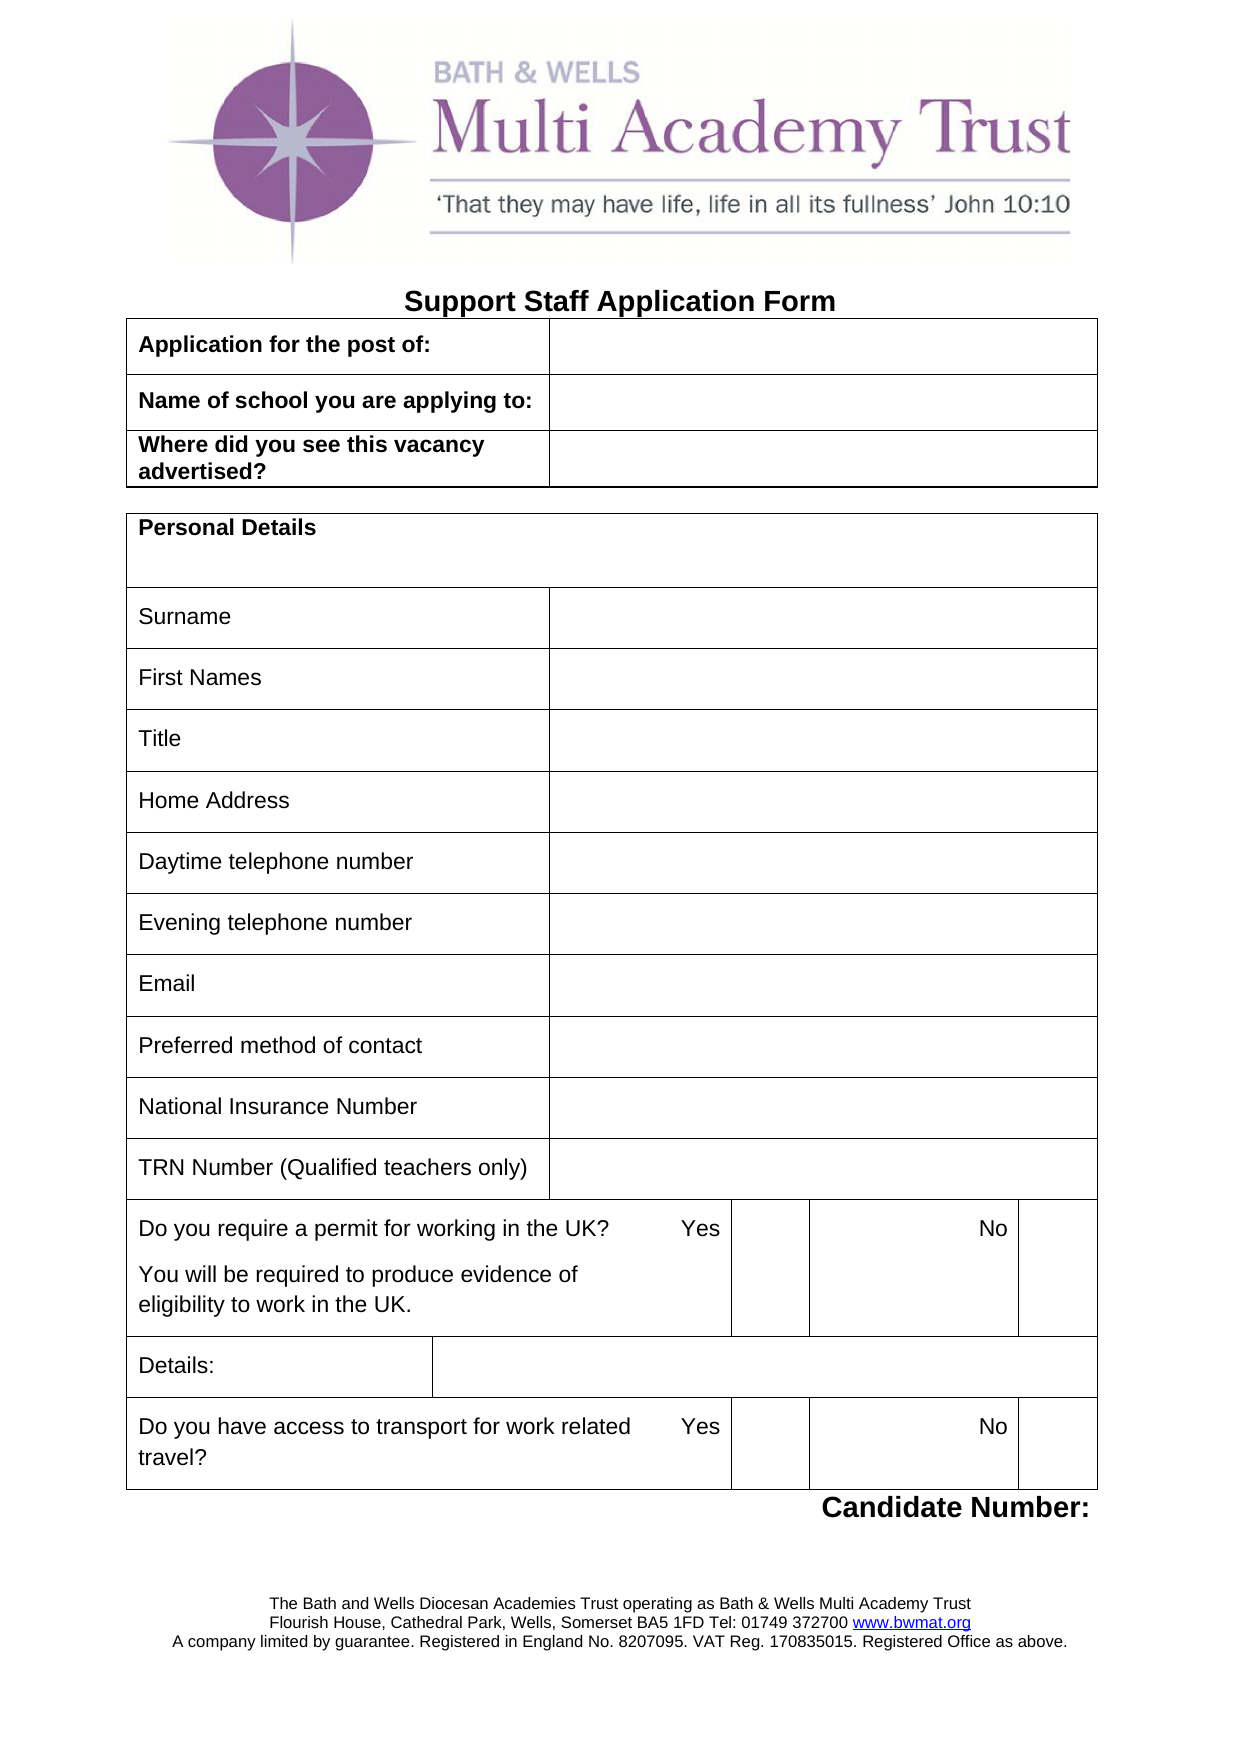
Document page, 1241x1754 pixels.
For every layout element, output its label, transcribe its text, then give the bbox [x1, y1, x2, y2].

table_cell Details: [127, 1337, 432, 1397]
table_cell [550, 772, 1097, 832]
table_cell [550, 833, 1097, 893]
table_cell [732, 1200, 809, 1336]
table_cell Where did you see this vacancy advertised? [127, 431, 549, 486]
table_cell Home Address [127, 772, 549, 832]
table_cell Surname [127, 588, 549, 648]
table_cell Yes [650, 1398, 731, 1489]
table_header [550, 319, 1097, 374]
table_cell [732, 1398, 809, 1489]
text Support Staff Application Form [150, 150, 1090, 318]
table_cell [550, 1078, 1097, 1138]
text Candidate Number: [150, 1490, 1090, 1523]
table_cell [433, 1337, 1097, 1397]
table_cell [550, 649, 1097, 709]
table_cell [550, 375, 1097, 430]
table_cell [550, 1139, 1097, 1199]
table_cell Daytime telephone number [127, 833, 549, 893]
table_cell Name of school you are applying to: [127, 375, 549, 430]
table_cell [550, 1017, 1097, 1077]
table_cell [1019, 1200, 1097, 1336]
table_cell Email [127, 955, 549, 1016]
table_cell [1019, 1398, 1097, 1489]
table_cell No [810, 1200, 1018, 1336]
table_cell [550, 588, 1097, 648]
table_cell [550, 710, 1097, 771]
table_cell [550, 894, 1097, 954]
table_cell Do you require a permit for working in the UK? You will be required to produce evidence of eligibility to work in the UK. [127, 1200, 650, 1336]
table_cell National Insurance Number [127, 1078, 549, 1138]
table_cell Evening telephone number [127, 894, 549, 954]
table_cell Yes [650, 1200, 731, 1336]
table_cell First Names [127, 649, 549, 709]
table_cell Title [127, 710, 549, 771]
table_cell [550, 955, 1097, 1016]
table_cell [550, 431, 1097, 486]
table_header Personal Details [127, 514, 1097, 587]
table_cell No [810, 1398, 1018, 1489]
table_cell Preferred method of contact [127, 1017, 549, 1077]
picture [167, 17, 1070, 264]
table_cell TRN Number (Qualified teachers only) [127, 1139, 549, 1199]
table_header Application for the post of: [127, 319, 549, 374]
table_cell Do you have access to transport for work related travel? [127, 1398, 650, 1489]
